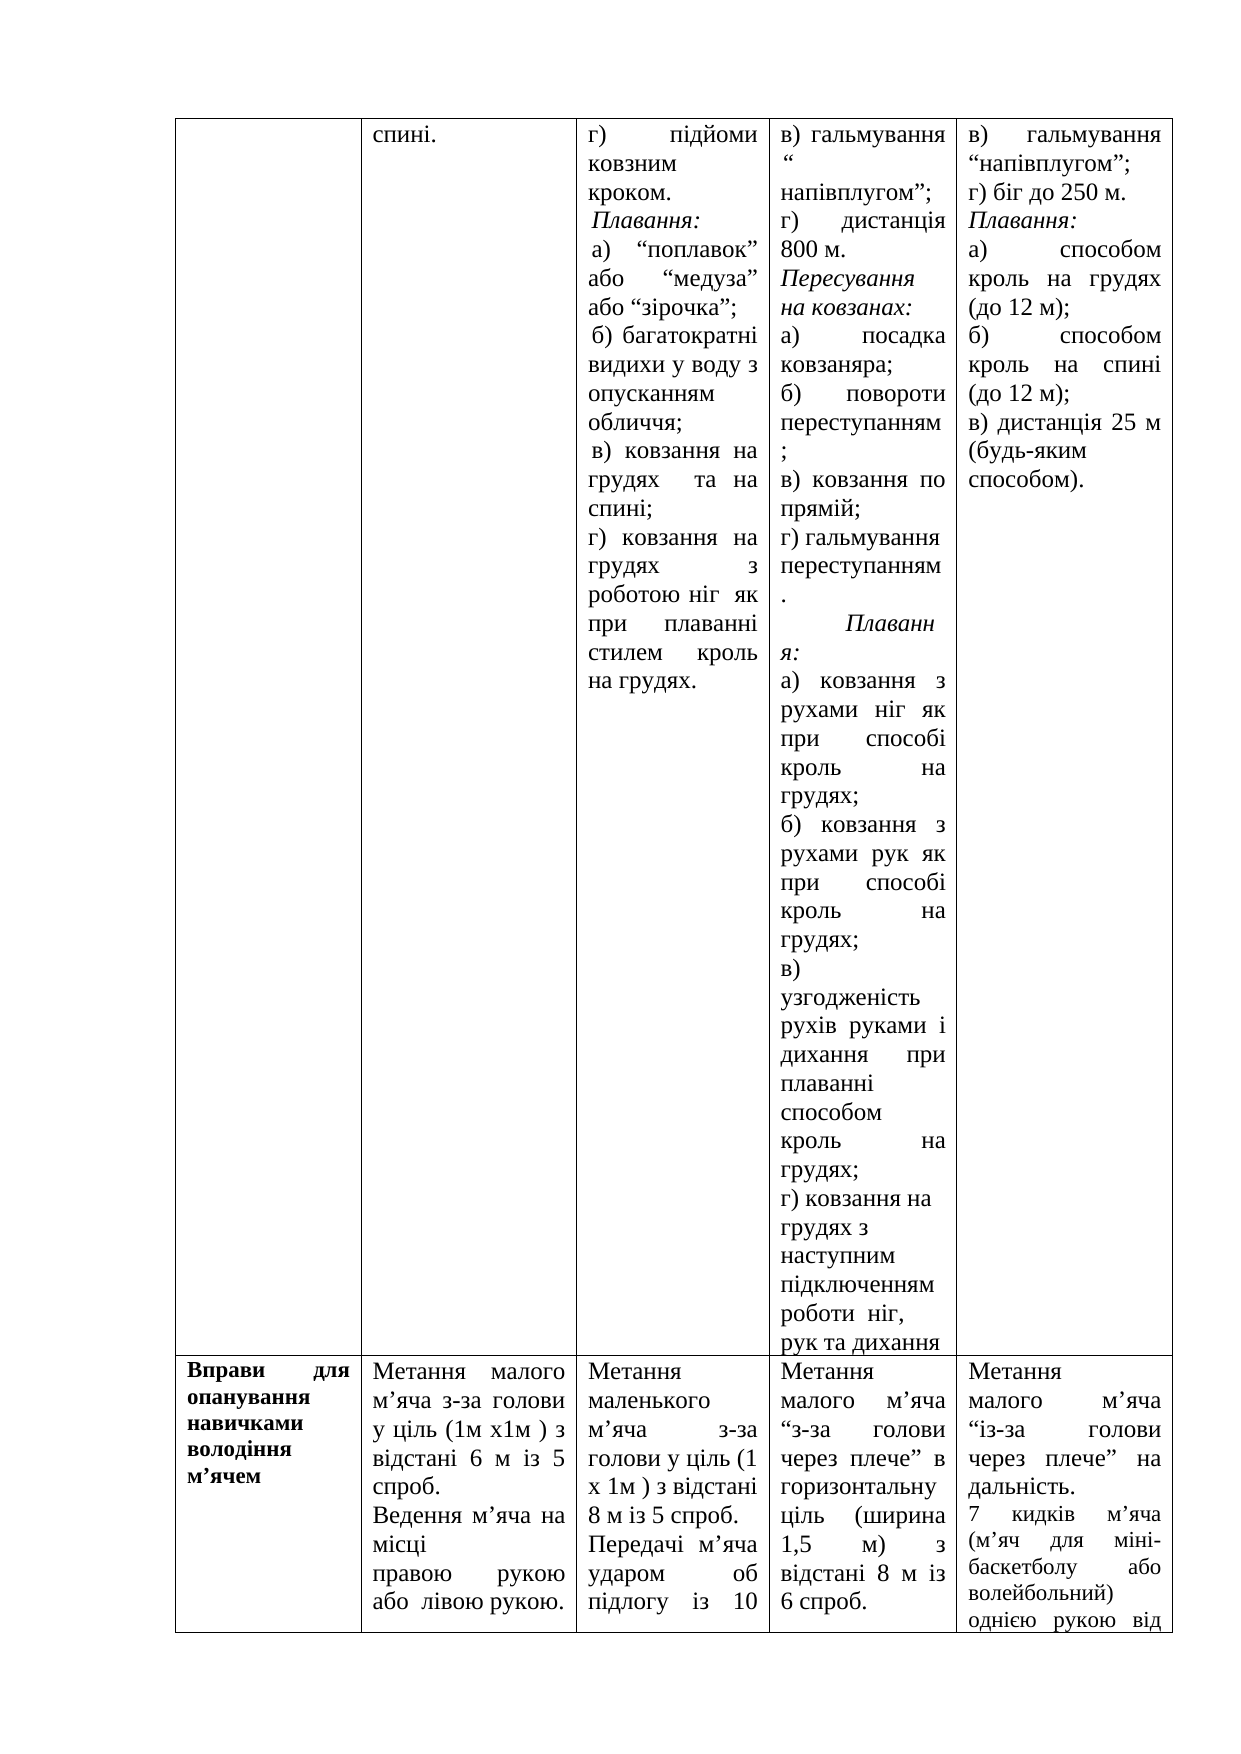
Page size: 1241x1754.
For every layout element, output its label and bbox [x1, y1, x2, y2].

table_cell [577, 1356, 769, 1632]
table_cell [770, 1356, 956, 1632]
table_cell [176, 119, 361, 1355]
table_cell [577, 119, 769, 1355]
table_cell [362, 119, 576, 1355]
table_cell [957, 1356, 1172, 1632]
table_cell [362, 1356, 576, 1632]
table_cell [176, 1356, 361, 1632]
table_cell [957, 119, 1172, 1355]
table_cell [770, 119, 956, 1355]
